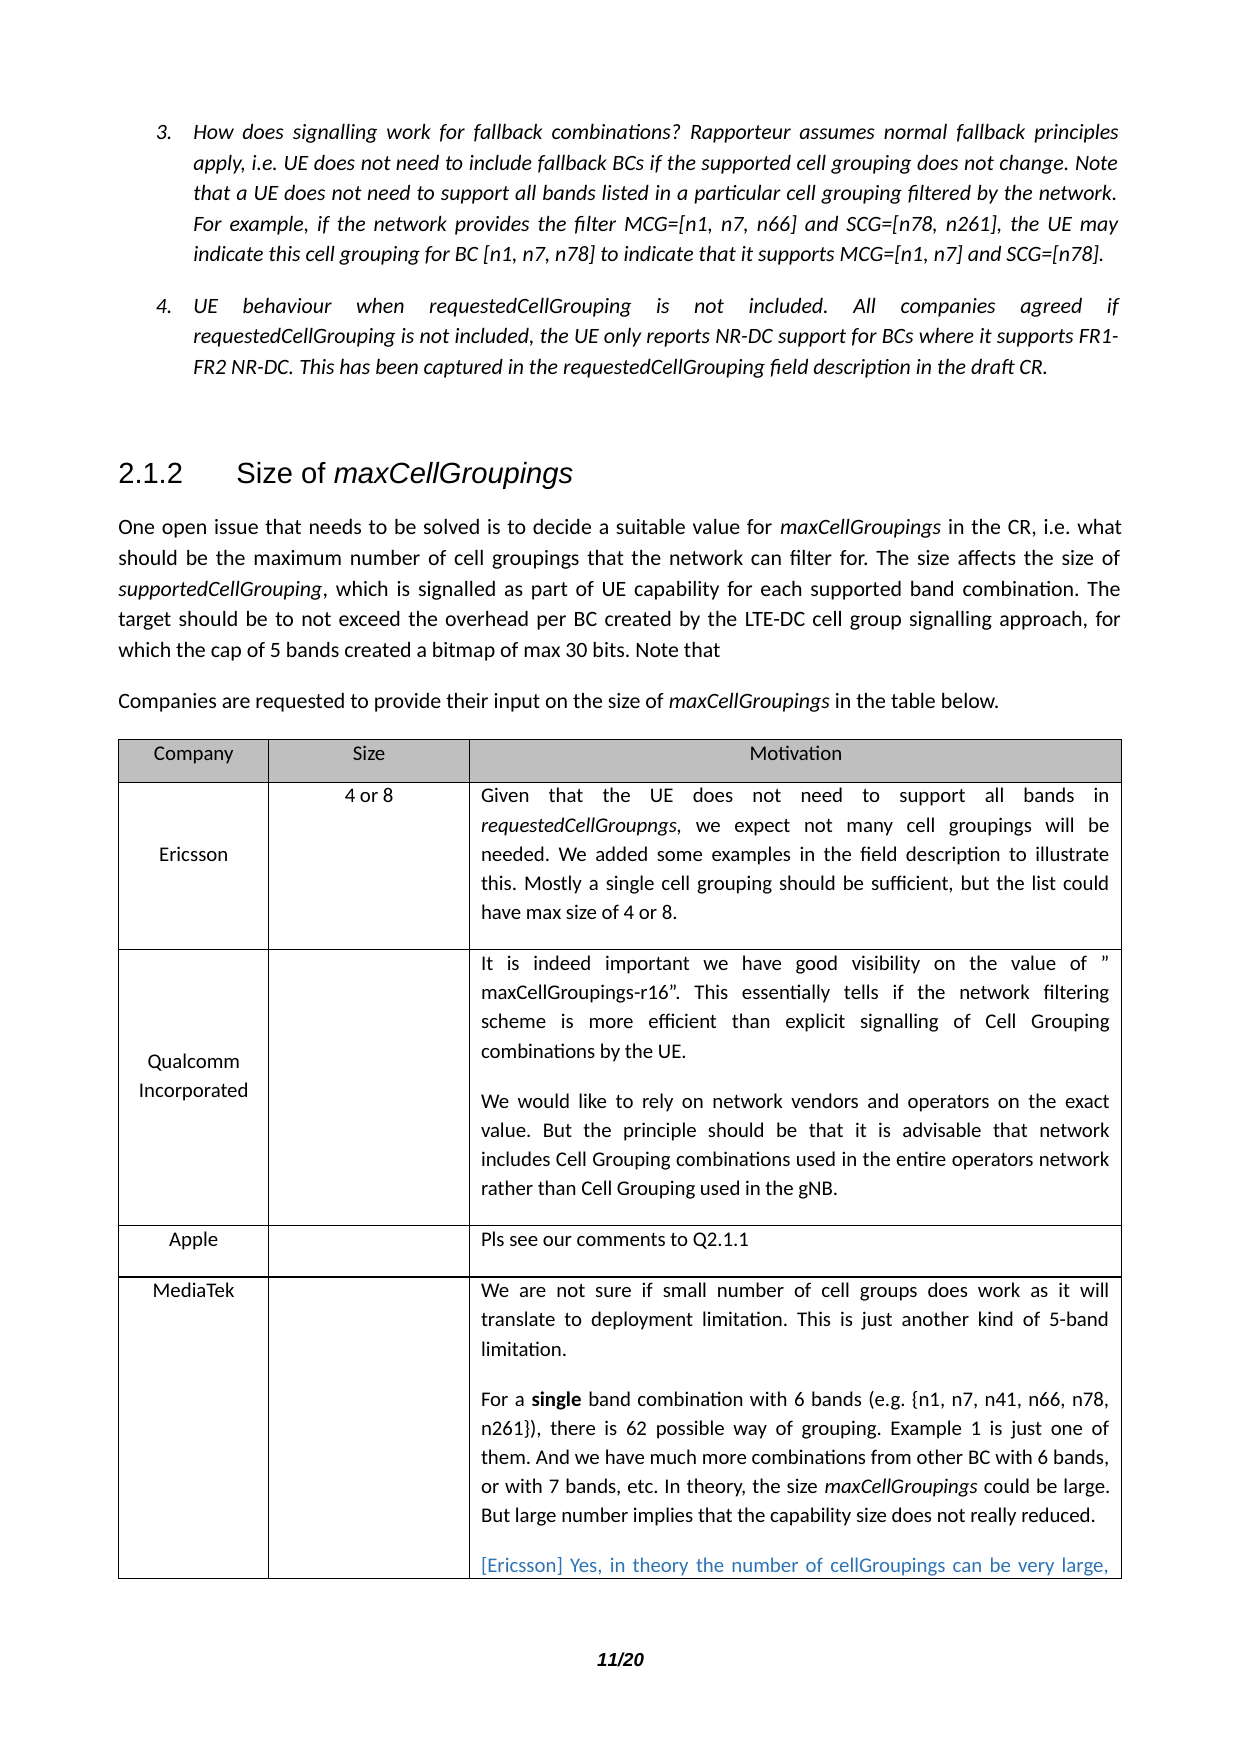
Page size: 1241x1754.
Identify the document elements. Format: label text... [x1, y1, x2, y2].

table_header Size [269, 740, 469, 782]
table_cell Qualcomm Incorporated [119, 950, 268, 1225]
table_cell [269, 1278, 469, 1578]
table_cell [470, 1278, 1121, 1578]
list How does signalling work for fallback combinations? Rapporteur assumes normal fallback principles apply, i.e. UE does not need to include fallback BCs if the supported cell grouping does not change. Note that a UE does not need to support all bands listed in a particular cell grouping filtered by the network. For example, if the network provides the filter MCG=[n1, n7, n66] and SCG=[n78, n261], the UE may indicate this cell grouping for BC [n1, n7, n78] to indicate that it supports MCG=[n1, n7] and SCG=[n78]. [156, 118, 1122, 267]
table_cell Given that the UE does not need to support all bands in requestedCellGroupngs, we expect not many cell groupings will be needed. We added some examples in the field description to illustrate this. Mostly a single cell grouping should be sufficient, but the list could have max size of 4 or 8. [470, 783, 1121, 949]
table_cell [269, 1226, 469, 1276]
table_cell [269, 950, 469, 1225]
text Companies are requested to provide their input on the size of maxCellGroupings in the table below. [118, 687, 1122, 714]
text One open issue that needs to be solved is to decide a suitable value for maxCellGroupings in the CR, i.e. what should be the maximum number of cell groupings that the network can filter for. The size affects the size of supportedCellGrouping, which is signalled as part of UE capability for each supported band combination. The target should be to not exceed the overhead per BC created by the LTE-DC cell group signalling approach, for which the cap of 5 bands created a bitmap of max 30 bits. Note that [118, 513, 1122, 663]
table_cell MediaTek [119, 1278, 268, 1578]
table_header Company [119, 740, 268, 782]
subtitle 2.1.2 Size of maxCellGroupings [118, 456, 1122, 490]
table_cell It is indeed important we have good visibility on the value of ” maxCellGroupings-r16”. This essentially tells if the network filtering scheme is more efficient than explicit signalling of Cell Grouping combinations by the UE. We would like to rely on network vendors and operators on the exact value. But the principle should be that it is advisable that network includes Cell Grouping combinations used in the entire operators network rather than Cell Grouping used in the gNB. [470, 950, 1121, 1225]
table_cell Apple [119, 1226, 268, 1276]
table_header Motivation [470, 740, 1121, 782]
table_cell Pls see our comments to Q2.1.1 [470, 1226, 1121, 1276]
table_cell 4 or 8 [269, 783, 469, 949]
list UE behaviour when requestedCellGrouping is not included. All companies agreed if requestedCellGrouping is not included, the UE only reports NR-DC support for BCs where it supports FR1-FR2 NR-DC. This has been captured in the requestedCellGrouping field description in the draft CR. [156, 292, 1122, 380]
table_cell Ericsson [119, 783, 268, 949]
